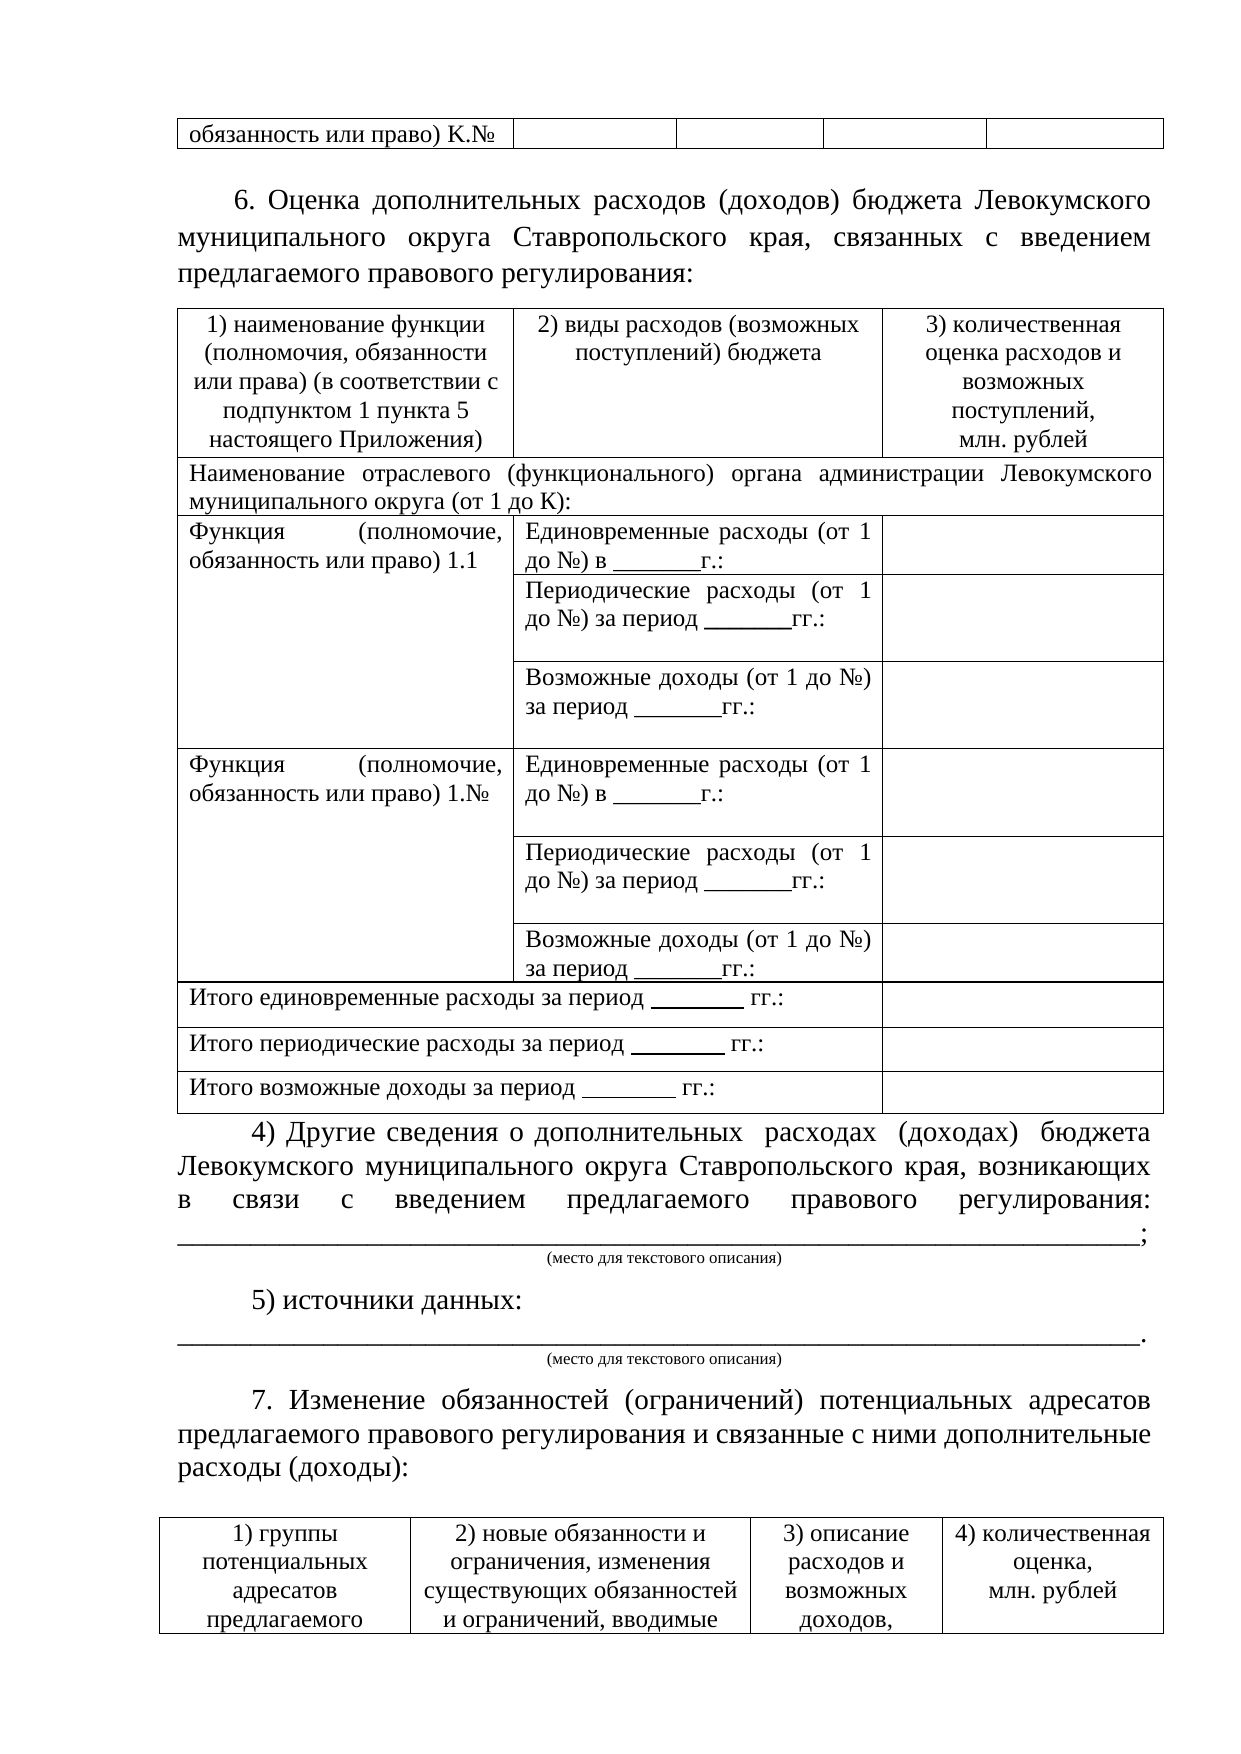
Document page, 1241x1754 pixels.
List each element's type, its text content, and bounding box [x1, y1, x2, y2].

table_header 2) виды расходов (возможных поступлений) бюджета [514, 309, 882, 457]
table_cell [824, 119, 986, 148]
text 5) источники данных: [177, 1282, 1152, 1315]
table_cell [883, 837, 1163, 923]
text (место для текстового описания) [177, 1349, 1152, 1382]
text 6. Оценка дополнительных расходов (доходов) бюджета Левокумского муниципального округа Ставропольского края, связанных с введением предлагаемого правового регулирования: [177, 182, 1152, 288]
table_cell [883, 924, 1163, 981]
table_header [943, 1518, 1163, 1633]
table_cell Итого единовременные расходы за период гг.: [178, 983, 882, 1027]
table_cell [178, 119, 513, 148]
table_cell [883, 662, 1163, 748]
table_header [751, 1518, 942, 1633]
table_cell Возможные доходы (от 1 до №) за период _______гг.: [514, 662, 882, 748]
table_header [411, 1518, 750, 1633]
table_cell Единовременные расходы (от 1 до №) в _______г.: [514, 749, 882, 836]
table_cell [883, 983, 1163, 1027]
table_cell Возможные доходы (от 1 до №) за период _______гг.: [514, 924, 882, 981]
table_cell [514, 119, 676, 148]
table_header 3) количественная оценка расходов и возможных поступлений, млн. рублей [883, 309, 1163, 457]
text __________________________________________________________________. [177, 1315, 1152, 1349]
table_cell [677, 119, 823, 148]
table_cell [987, 119, 1163, 148]
table_cell [883, 575, 1163, 661]
text (место для текстового описания) [177, 1248, 1152, 1282]
table_cell [883, 1072, 1163, 1113]
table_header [160, 1518, 410, 1633]
text 4) Другие сведения о дополнительных расходах (доходах) бюджета Левокумского муниципального округа Ставропольского края, возникающих в связи с введением предлагаемого правового регулирования: __________________________________________________________________; [177, 1114, 1152, 1248]
table_cell Единовременные расходы (от 1 до №) в _______г.: [514, 516, 882, 574]
table_cell [883, 1028, 1163, 1071]
table_cell [883, 749, 1163, 836]
table_cell Функция (полномочие, обязанность или право) 1.1 [178, 516, 513, 748]
text 7. Изменение обязанностей (ограничений) потенциальных адресатов предлагаемого правового регулирования и связанные с ними дополнительные расходы (доходы): [177, 1382, 1152, 1483]
table_cell Функция (полномочие, обязанность или право) 1.№ [178, 749, 513, 981]
table_cell [883, 516, 1163, 574]
table_header 1) наименование функции (полномочия, обязанности или права) (в соответствии с подпунктом 1 пункта 5 настоящего Приложения) [178, 309, 513, 457]
table_cell Периодические расходы (от 1 до №) за период _______гг.: [514, 837, 882, 923]
table_cell Периодические расходы (от 1 до №) за период _______гг.: [514, 575, 882, 661]
table_cell Итого периодические расходы за период гг.: [178, 1028, 882, 1071]
table_cell Наименование отраслевого (функционального) органа администрации Левокумского муниципального округа (от 1 до К): [178, 458, 1163, 515]
table_cell Итого возможные доходы за период гг.: [178, 1072, 882, 1113]
